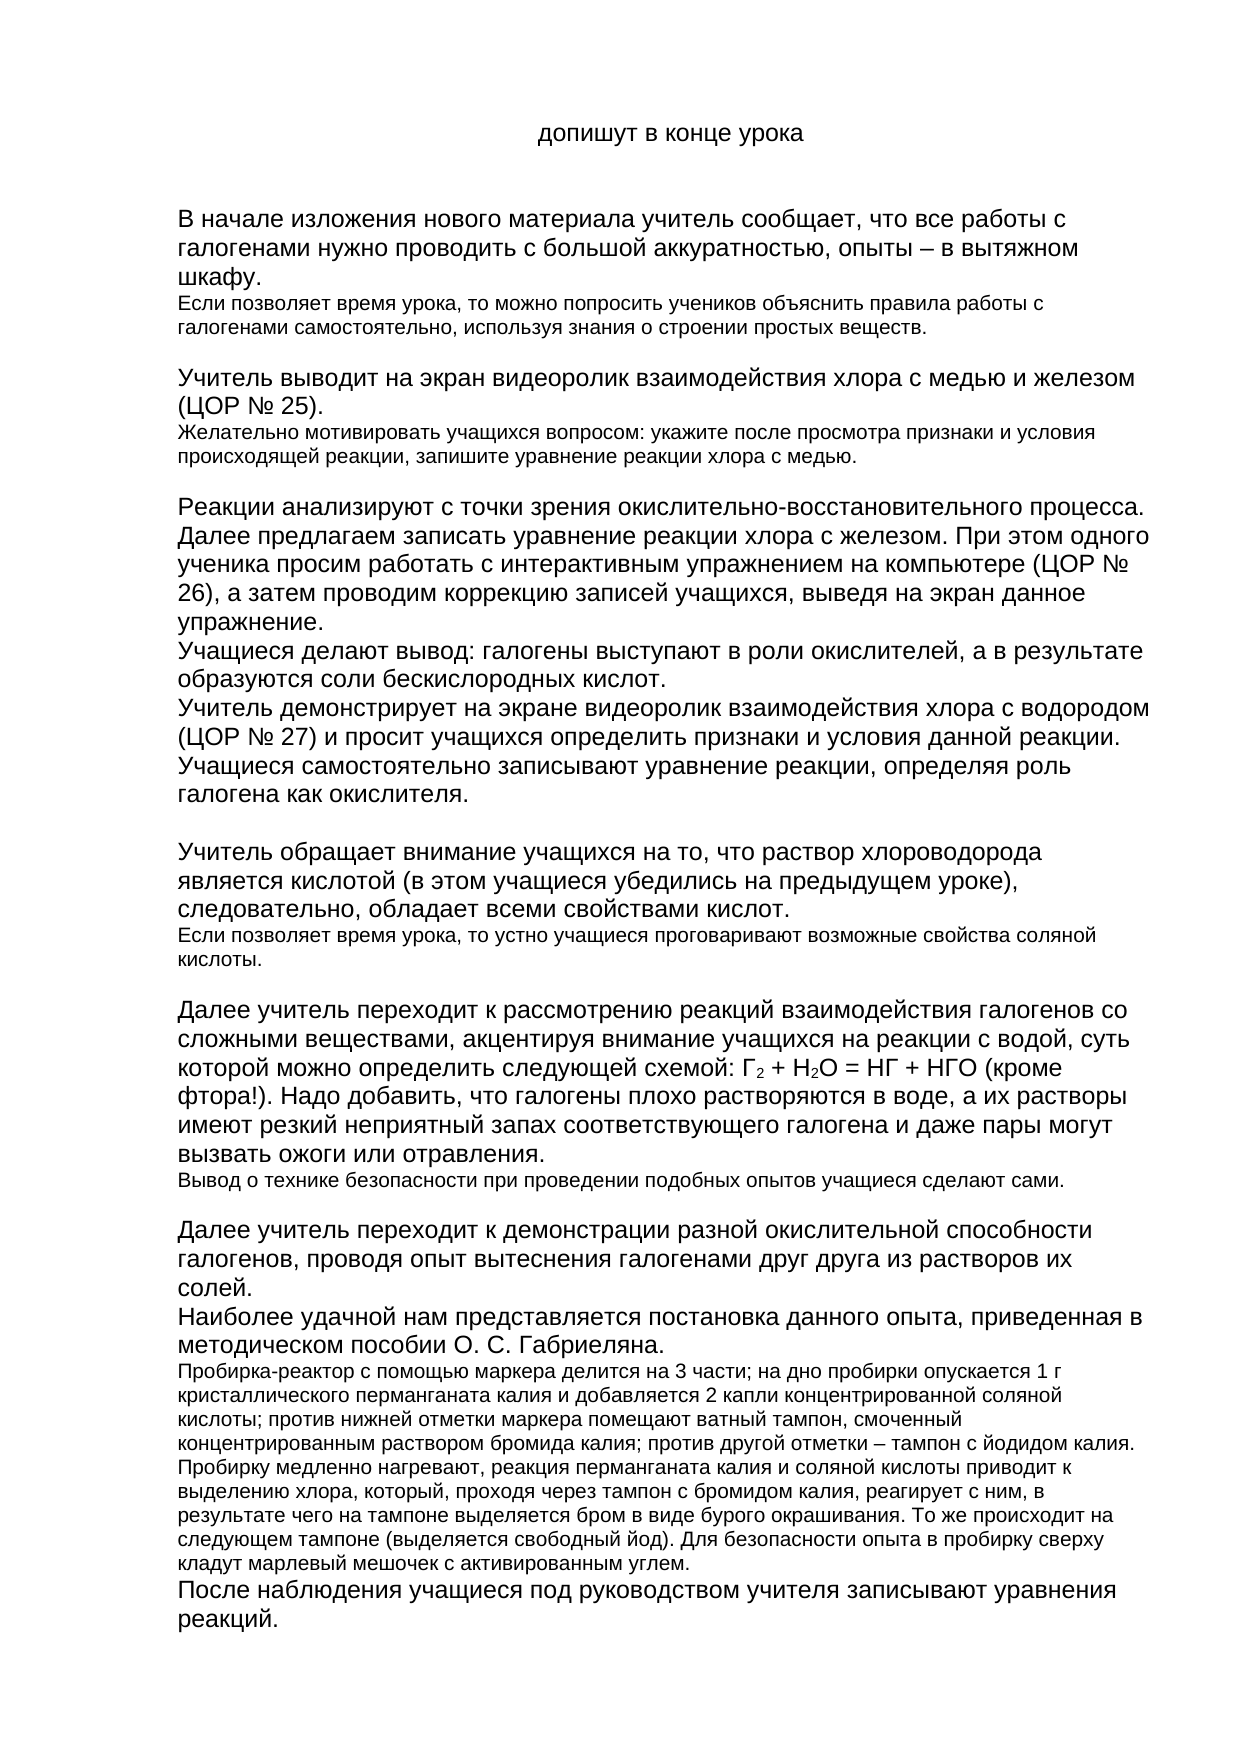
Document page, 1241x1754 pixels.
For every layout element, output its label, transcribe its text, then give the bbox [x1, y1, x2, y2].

text Если позволяет время урока, то можно попросить учеников объяснить правила работы с галогенами самостоятельно, используя знания о строении простых веществ. [177, 291, 1152, 338]
text Наиболее удачной нам представляется постановка данного опыта, приведенная в методическом пособии О. С. Габриеляна. [177, 1302, 1152, 1359]
text Пробирка-реактор с помощью маркера делится на 3 части; на дно пробирки опускается 1 г кристаллического перманганата калия и добавляется 2 капли концентрированной соляной кислоты; против нижней отметки маркера помещают ватный тампон, смоченный концентрированным раствором бромида калия; против другой отметки – тампон с йодидом калия. Пробирку медленно нагревают, реакция перманганата калия и соляной кислоты приводит к выделению хлора, который, проходя через тампон с бромидом калия, реагирует с ним, в результате чего на тампоне выделяется бром в виде бурого окрашивания. То же происходит на следующем тампоне (выделяется свободный йод). Для безопасности опыта в пробирку сверху кладут марлевый мешочек с активированным углем. [177, 1359, 1152, 1575]
text Далее предлагаем записать уравнение реакции хлора с железом. При этом одного ученика просим работать с интерактивным упражнением на компьютере (ЦОР № 26), а затем проводим коррекцию записей учащихся, выведя на экран данное упражнение. [177, 521, 1152, 636]
text В начале изложения нового материала учитель сообщает, что все работы с галогенами нужно проводить с большой аккуратностью, опыты – в вытяжном шкафу. [177, 204, 1152, 291]
text Учитель демонстрирует на экране видеоролик взаимодействия хлора с водородом (ЦОР № 27) и просит учащихся определить признаки и условия данной реакции. Учащиеся самостоятельно записывают уравнение реакции, определяя роль галогена как окислителя. [177, 693, 1152, 808]
text Вывод о технике безопасности при проведении подобных опытов учащиеся сделают сами. [177, 1167, 1152, 1191]
text Далее учитель переходит к демонстрации разной окислительной способности галогенов, проводя опыт вытеснения галогенами друг друга из растворов их солей. [177, 1215, 1152, 1302]
text Желательно мотивировать учащихся вопросом: укажите после просмотра признаки и условия происходящей реакции, запишите уравнение реакции хлора с медью. [177, 420, 1152, 468]
text допишут в конце урока [177, 118, 1152, 147]
text Реакции анализируют с точки зрения окислительно-восстановительного процесса. [177, 492, 1152, 521]
text Далее учитель переходит к рассмотрению реакций взаимодействия галогенов со сложными веществами, акцентируя внимание учащихся на реакции с водой, суть которой можно определить следующей схемой: Г2 + Н2О = НГ + НГО (кроме фтора!). Надо добавить, что галогены плохо растворяются в воде, а их растворы имеют резкий неприятный запах соответствующего галогена и даже пары могут вызвать ожоги или отравления. [177, 995, 1152, 1167]
text После наблюдения учащиеся под руководством учителя записывают уравнения реакций. [177, 1575, 1152, 1632]
text Учитель выводит на экран видеоролик взаимодействия хлора с медью и железом (ЦОР № 25). [177, 362, 1152, 420]
text Если позволяет время урока, то устно учащиеся проговаривают возможные свойства соляной кислоты. [177, 923, 1152, 971]
text Учитель обращает внимание учащихся на то, что раствор хлороводорода является кислотой (в этом учащиеся убедились на предыдущем уроке), следовательно, обладает всеми свойствами кислот. [177, 837, 1152, 923]
text Учащиеся делают вывод: галогены выступают в роли окислителей, а в результате образуются соли бескислородных кислот. [177, 636, 1152, 693]
